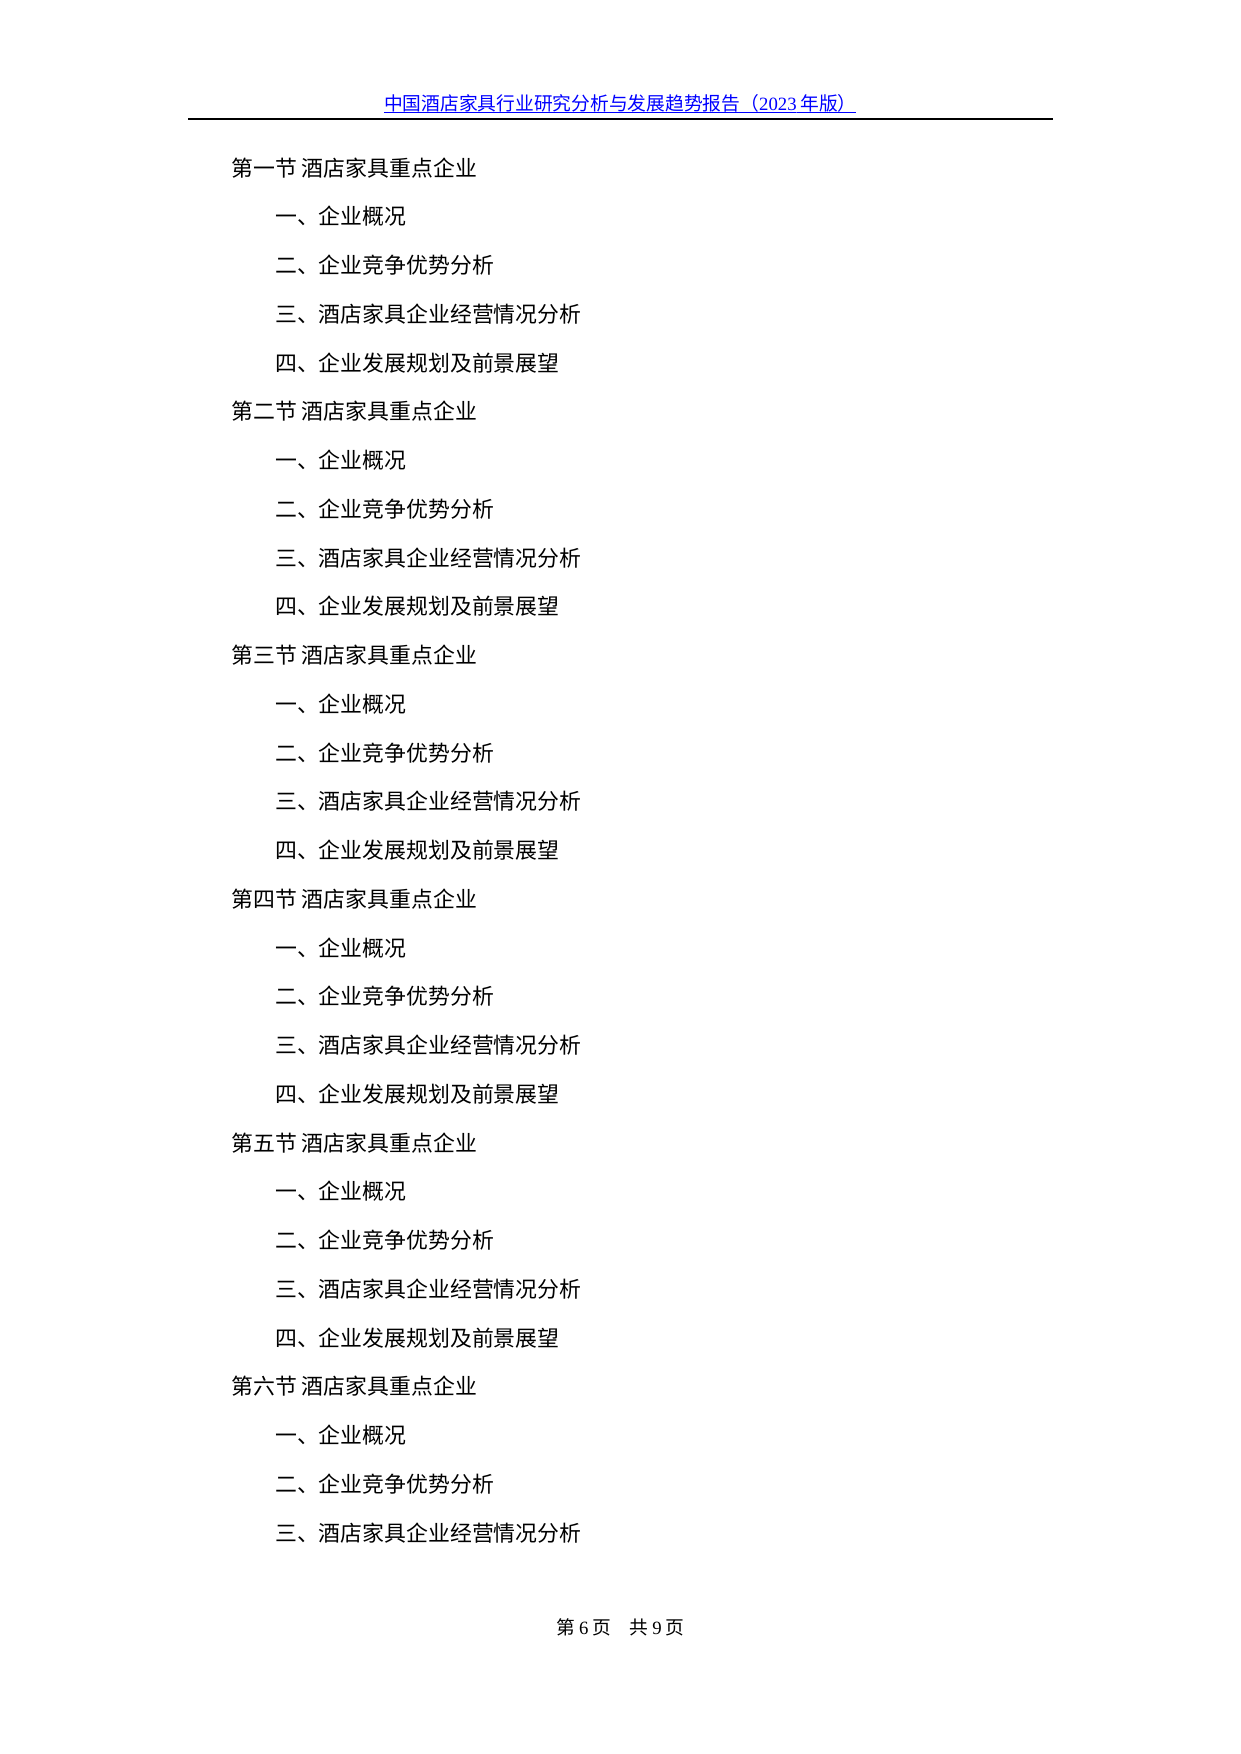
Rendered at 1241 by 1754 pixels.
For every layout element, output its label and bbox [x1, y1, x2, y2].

text [187, 150, 1053, 1548]
